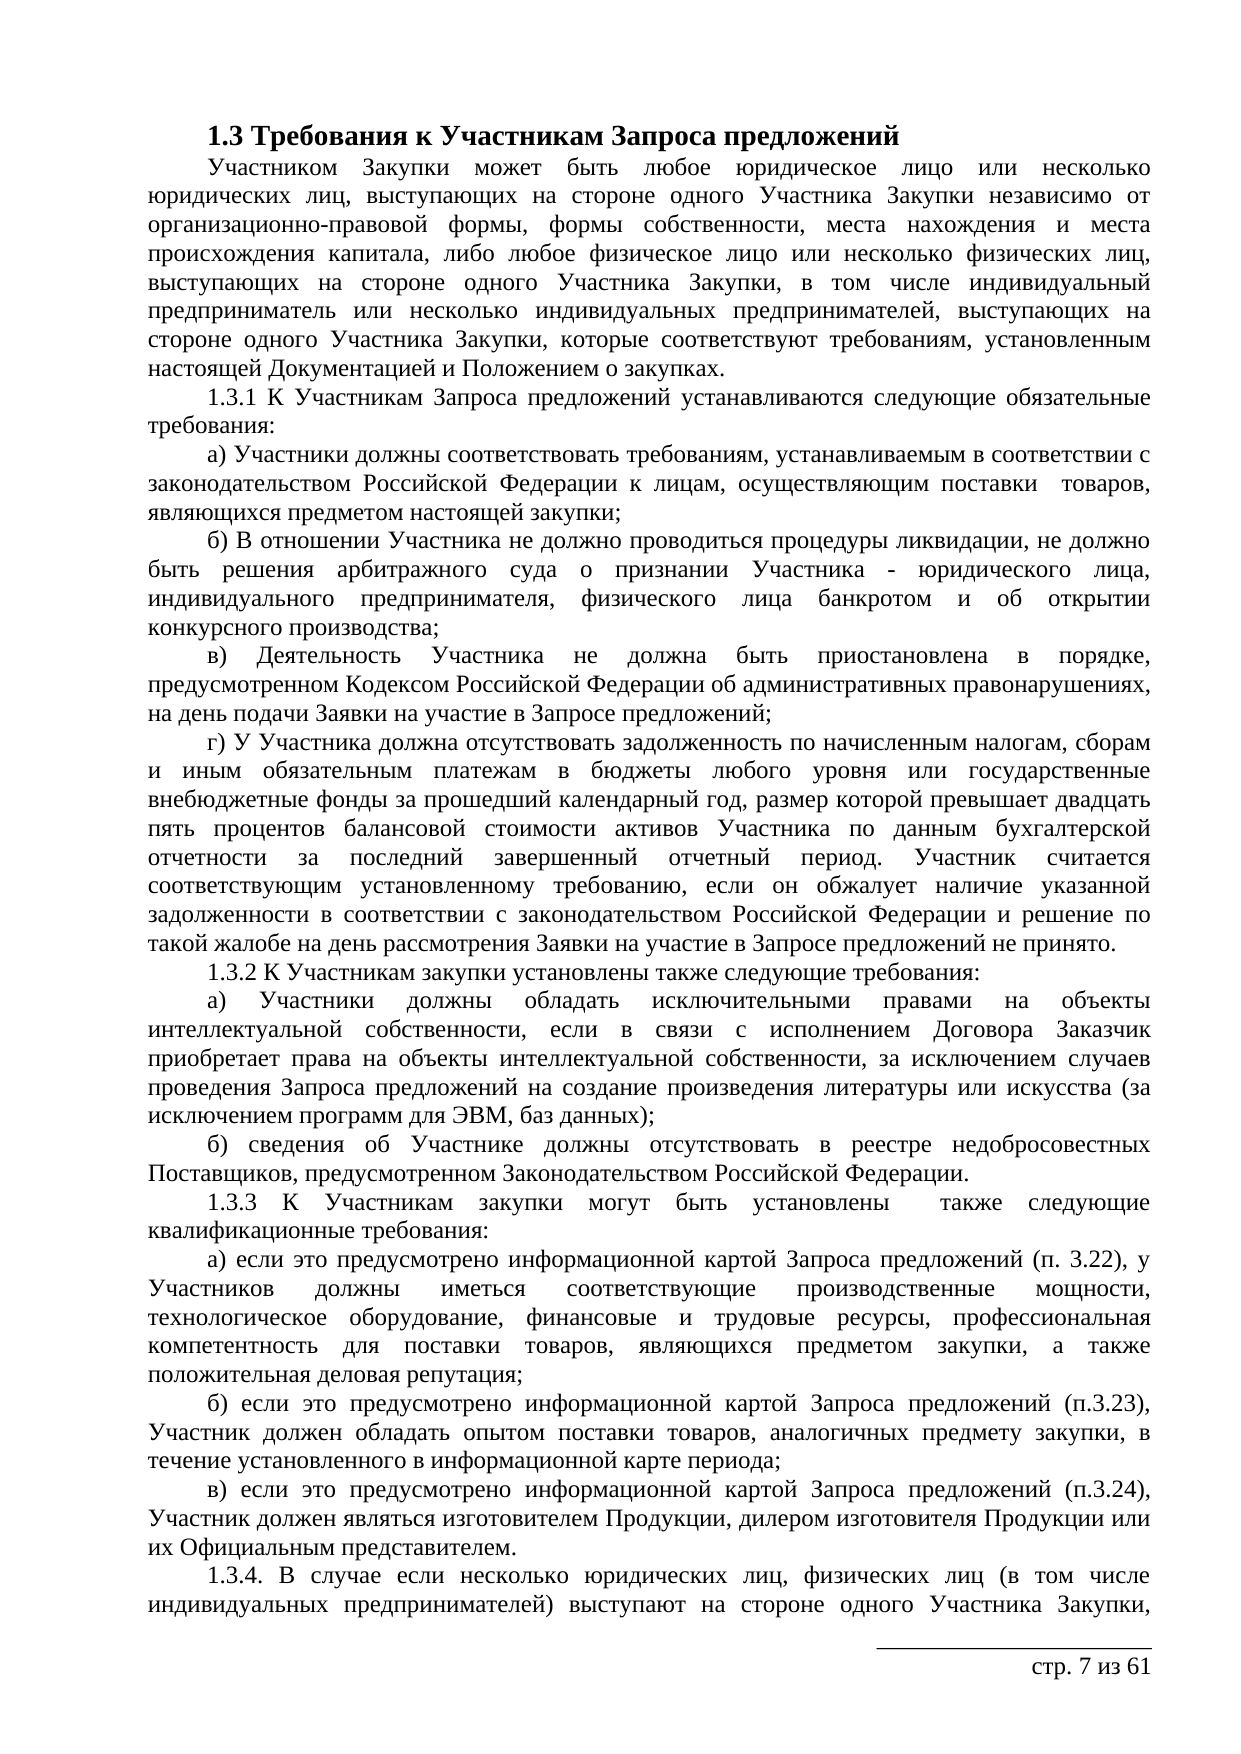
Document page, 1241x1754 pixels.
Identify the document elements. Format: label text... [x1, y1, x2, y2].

text а) Участники должны соответствовать требованиям, устанавливаемым в соответствии с законодательством Российской Федерации к лицам, осуществляющим поставки товаров, являющихся предметом настоящей закупки; [148, 439, 1152, 525]
text в) Деятельность Участника не должна быть приостановлена в порядке, предусмотренном Кодексом Российской Федерации об административных правонарушениях, на день подачи Заявки на участие в Запросе предложений; [148, 640, 1152, 727]
text 1.3.2 К Участникам закупки установлены также следующие требования: [148, 957, 1152, 985]
text б) если это предусмотрено информационной картой Запроса предложений (п.3.23), Участник должен обладать опытом поставки товаров, аналогичных предмету закупки, в течение установленного в информационной карте периода; [148, 1388, 1152, 1474]
text 1.3.1 К Участникам Запроса предложений устанавливаются следующие обязательные требования: [148, 382, 1152, 439]
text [148, 1560, 1152, 1618]
text в) если это предусмотрено информационной картой Запроса предложений (п.3.24), Участник должен являться изготовителем Продукции, дилером изготовителя Продукции или их Официальным представителем. [148, 1474, 1152, 1560]
text г) У Участника должна отсутствовать задолженность по начисленным налогам, сборам и иным обязательным платежам в бюджеты любого уровня или государственные внебюджетные фонды за прошедший календарный год, размер которой превышает двадцать пять процентов балансовой стоимости активов Участника по данным бухгалтерской отчетности за последний завершенный отчетный период. Участник считается соответствующим установленному требованию, если он обжалует наличие указанной задолженности в соответствии с законодательством Российской Федерации и решение по такой жалобе на день рассмотрения Заявки на участие в Запросе предложений не принято. [148, 727, 1152, 957]
text а) Участники должны обладать исключительными правами на объекты интеллектуальной собственности, если в связи с исполнением Договора Заказчик приобретает права на объекты интеллектуальной собственности, за исключением случаев проведения Запроса предложений на создание произведения литературы или искусства (за исключением программ для ЭВМ, баз данных); [148, 985, 1152, 1129]
text б) сведения об Участнике должны отсутствовать в реестре недобросовестных Поставщиков, предусмотренном Законодательством Российской Федерации. [148, 1129, 1152, 1187]
subtitle 1.3 Требования к Участникам Запроса предложений [207, 118, 1152, 152]
text б) В отношении Участника не должно проводиться процедуры ликвидации, не должно быть решения арбитражного суда о признании Участника - юридического лица, индивидуального предпринимателя, физического лица банкротом и об открытии конкурсного производства; [148, 525, 1152, 640]
text а) если это предусмотрено информационной картой Запроса предложений (п. 3.22), у Участников должны иметься соответствующие производственные мощности, технологическое оборудование, финансовые и трудовые ресурсы, профессиональная компетентность для поставки товаров, являющихся предметом закупки, а также положительная деловая репутация; [148, 1244, 1152, 1388]
text Участником Закупки может быть любое юридическое лицо или несколько юридических лиц, выступающих на стороне одного Участника Закупки независимо от организационно-правовой формы, формы собственности, места нахождения и места происхождения капитала, либо любое физическое лицо или несколько физических лиц, выступающих на стороне одного Участника Закупки, в том числе индивидуальный предприниматель или несколько индивидуальных предпринимателей, выступающих на стороне одного Участника Закупки, которые соответствуют требованиям, установленным настоящей Документацией и Положением о закупках. [148, 152, 1152, 382]
text 1.3.3 К Участникам закупки могут быть установлены также следующие квалификационные требования: [148, 1187, 1152, 1244]
